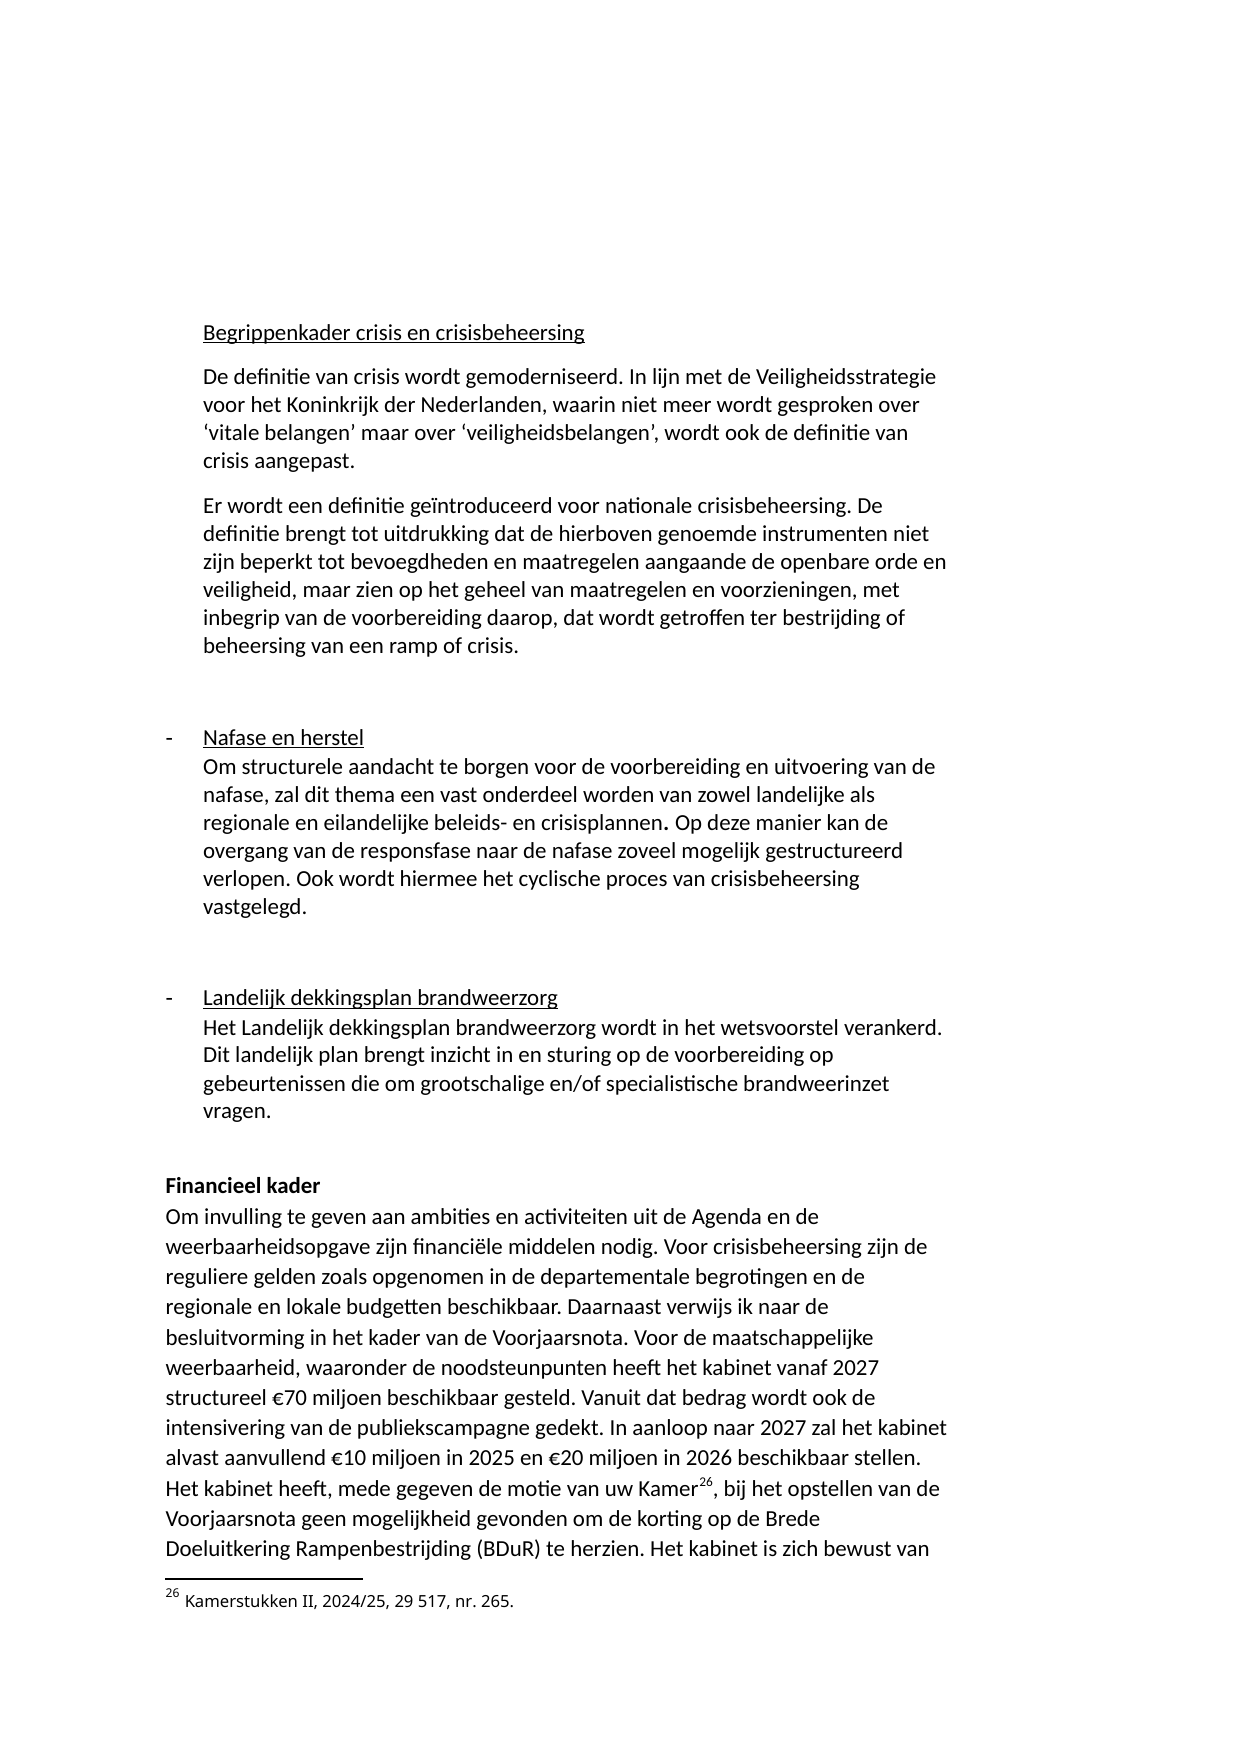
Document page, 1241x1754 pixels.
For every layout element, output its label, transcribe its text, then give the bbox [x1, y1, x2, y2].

list Landelijk dekkingsplan brandweerzorg [165, 981, 951, 1013]
text De definitie van crisis wordt gemoderniseerd. In lijn met de Veiligheidsstrategie voor het Koninkrijk der Nederlanden, waarin niet meer wordt gesproken over ‘vitale belangen’ maar over ‘veiligheidsbelangen’, wordt ook de definitie van crisis aangepast. [203, 362, 951, 474]
text Er wordt een definitie geïntroduceerd voor nationale crisisbeheersing. De definitie brengt tot uitdrukking dat de hierboven genoemde instrumenten niet zijn beperkt tot bevoegdheden en maatregelen aangaande de openbare orde en veiligheid, maar zien op het geheel van maatregelen en voorzieningen, met inbegrip van de voorbereiding daarop, dat wordt getroffen ter bestrijding of beheersing van een ramp of crisis. [203, 491, 951, 659]
list Nafase en herstel [165, 721, 951, 752]
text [165, 1141, 951, 1562]
text Begrippenkader crisis en crisisbeheersing [203, 318, 951, 346]
text Om structurele aandacht te borgen voor de voorbereiding en uitvoering van de nafase, zal dit thema een vast onderdeel worden van zowel landelijke als regionale en eilandelijke beleids- en crisisplannen. Op deze manier kan de overgang van de responsfase naar de nafase zoveel mogelijk gestructureerd verlopen. Ook wordt hiermee het cyclische proces van crisisbeheersing vastgelegd. [203, 752, 951, 920]
text Het Landelijk dekkingsplan brandweerzorg wordt in het wetsvoorstel verankerd. Dit landelijk plan brengt inzicht in en sturing op de voorbereiding op gebeurtenissen die om grootschalige en/of specialistische brandweerinzet vragen. [203, 1013, 951, 1125]
